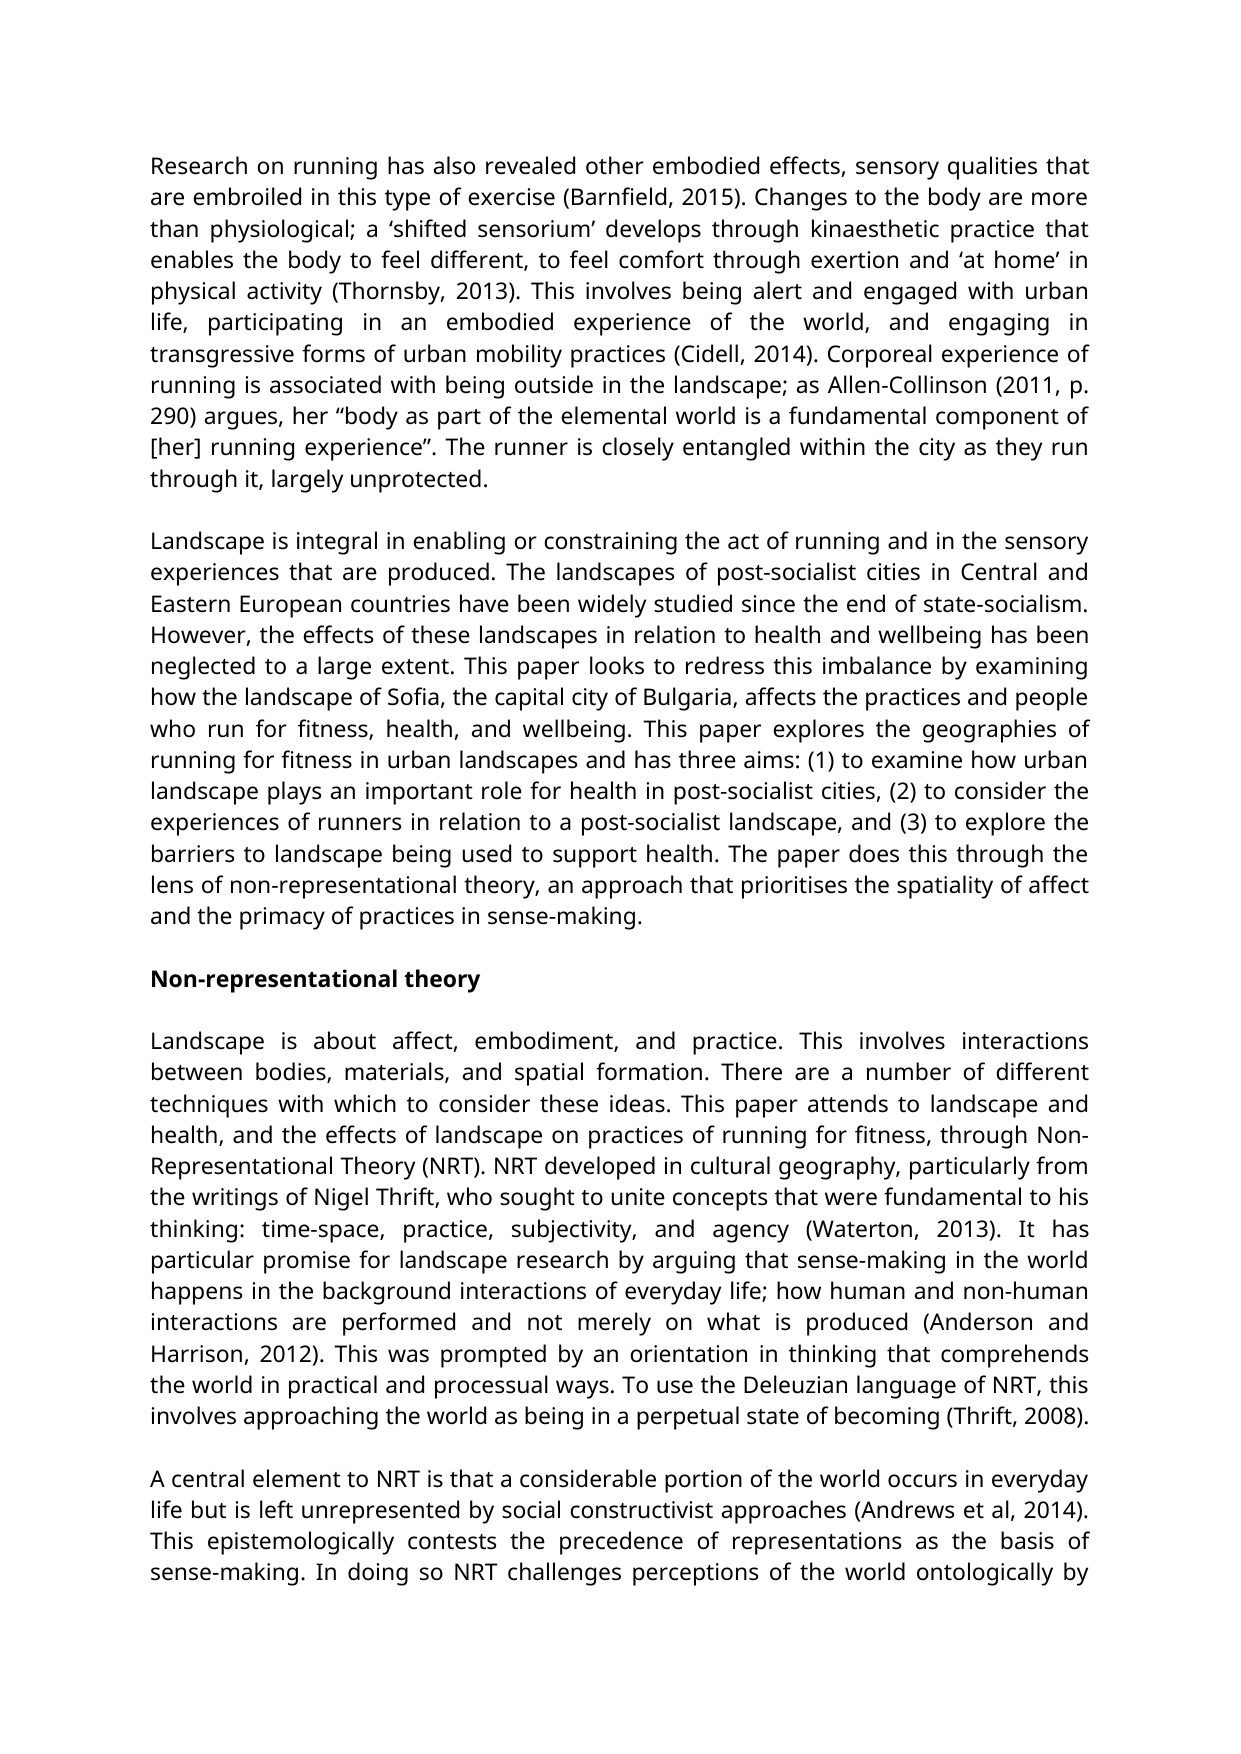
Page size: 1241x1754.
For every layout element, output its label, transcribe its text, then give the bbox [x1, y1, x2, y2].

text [150, 1462, 1090, 1587]
text Research on running has also revealed other embodied effects, sensory qualities that are embroiled in this type of exercise (Barnfield, 2015). Changes to the body are more than physiological; a ‘shifted sensorium’ develops through kinaesthetic practice that enables the body to feel different, to feel comfort through exertion and ‘at home’ in physical activity (Thornsby, 2013). This involves being alert and engaged with urban life, participating in an embodied experience of the world, and engaging in transgressive forms of urban mobility practices (Cidell, 2014). Corporeal experience of running is associated with being outside in the landscape; as Allen-Collinson (2011, p. 290) argues, her “body as part of the elemental world is a fundamental component of [her] running experience”. The runner is closely entangled within the city as they run through it, largely unprotected. [150, 150, 1090, 494]
text Landscape is integral in enabling or constraining the act of running and in the sensory experiences that are produced. The landscapes of post-socialist cities in Central and Eastern European countries have been widely studied since the end of state-socialism. However, the effects of these landscapes in relation to health and wellbeing has been neglected to a large extent. This paper looks to redress this imbalance by examining how the landscape of Sofia, the capital city of Bulgaria, affects the practices and people who run for fitness, health, and wellbeing. This paper explores the geographies of running for fitness in urban landscapes and has three aims: (1) to examine how urban landscape plays an important role for health in post-socialist cities, (2) to consider the experiences of runners in relation to a post-socialist landscape, and (3) to explore the barriers to landscape being used to support health. The paper does this through the lens of non-representational theory, an approach that prioritises the spatiality of affect and the primacy of practices in sense-making. [150, 525, 1090, 931]
text Non-representational theory [150, 962, 1090, 994]
text Landscape is about affect, embodiment, and practice. This involves interactions between bodies, materials, and spatial formation. There are a number of different techniques with which to consider these ideas. This paper attends to landscape and health, and the effects of landscape on practices of running for fitness, through Non-Representational Theory (NRT). NRT developed in cultural geography, particularly from the writings of Nigel Thrift, who sought to unite concepts that were fundamental to his thinking: time-space, practice, subjectivity, and agency (Waterton, 2013). It has particular promise for landscape research by arguing that sense-making in the world happens in the background interactions of everyday life; how human and non-human interactions are performed and not merely on what is produced (Anderson and Harrison, 2012). This was prompted by an orientation in thinking that comprehends the world in practical and processual ways. To use the Deleuzian language of NRT, this involves approaching the world as being in a perpetual state of becoming (Thrift, 2008). [150, 1025, 1090, 1431]
